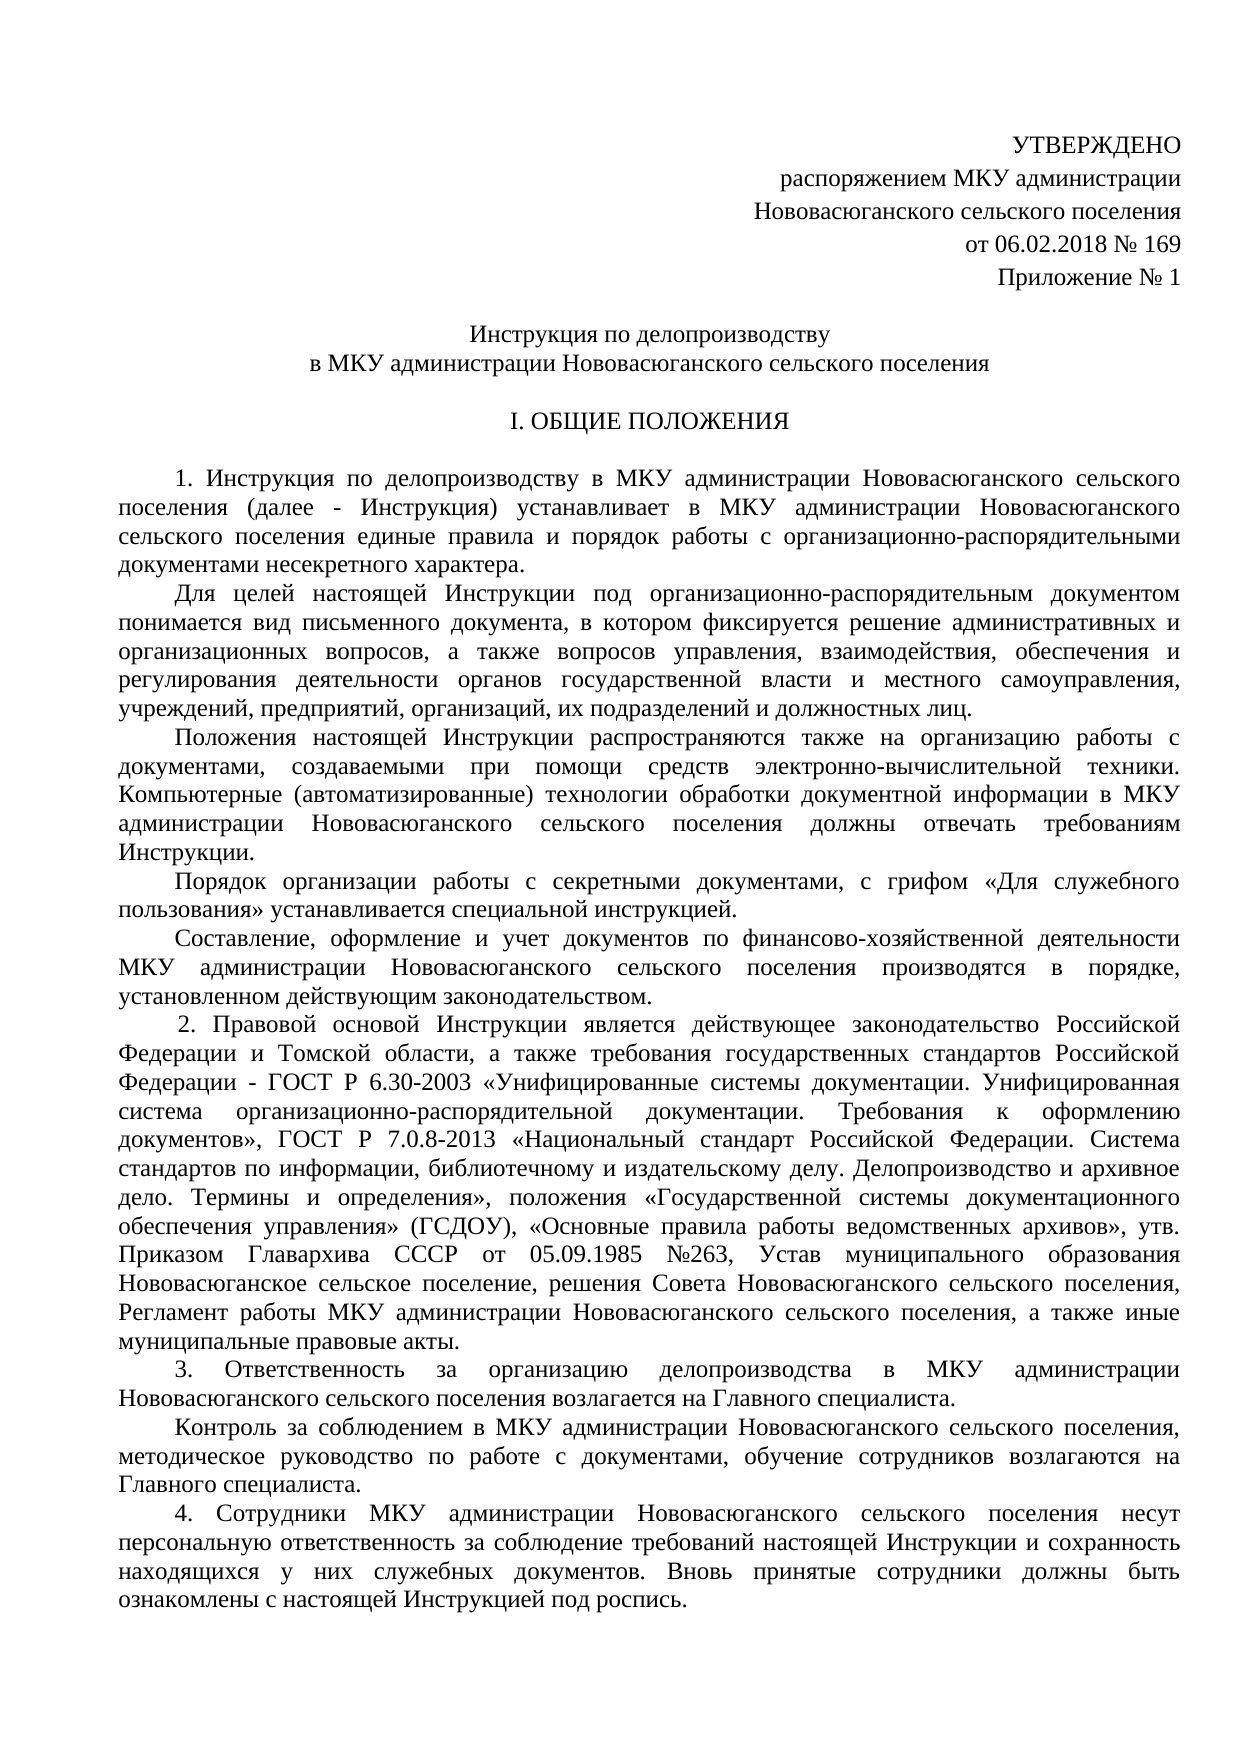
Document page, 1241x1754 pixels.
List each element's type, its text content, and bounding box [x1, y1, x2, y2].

text 2. Правовой основой Инструкции является действующее законодательство Российской Федерации и Томской области, а также требования государственных стандартов Российской Федерации - ГОСТ Р 6.30-2003 «Унифицированные системы документации. Унифицированная система организационно-распорядительной документации. Требования к оформлению документов», ГОСТ Р 7.0.8-2013 «Национальный стандарт Российской Федерации. Система стандартов по информации, библиотечному и издательскому делу. Делопроизводство и архивное дело. Термины и определения», положения «Государственной системы документационного обеспечения управления» (ГСДОУ), «Основные правила работы ведомственных архивов», утв. Приказом Главархива СССР от 05.09.1985 №263, Устав муниципального образования Нововасюганское сельское поселение, решения Совета Нововасюганского сельского поселения, Регламент работы МКУ администрации Нововасюганского сельского поселения, а также иные муниципальные правовые акты. [118, 1009, 1181, 1354]
text Нововасюганского сельского поселения [118, 196, 1181, 225]
text от 06.02.2018 № 169 [118, 229, 1181, 258]
text Положения настоящей Инструкции распространяются также на организацию работы с документами, создаваемыми при помощи средств электронно-вычислительной техники. Компьютерные (автоматизированные) технологии обработки документной информации в МКУ администрации Нововасюганского сельского поселения должны отвечать требованиям Инструкции. [118, 722, 1181, 866]
text Для целей настоящей Инструкции под организационно-распорядительным документом понимается вид письменного документа, в котором фиксируется решение административных и организационных вопросов, а также вопросов управления, взаимодействия, обеспечения и регулирования деятельности органов государственной власти и местного самоуправления, учреждений, предприятий, организаций, их подразделений и должностных лиц. [118, 578, 1181, 722]
text Приложение № 1 [118, 262, 1181, 291]
text УТВЕРЖДЕНО распоряжением МКУ администрации [118, 130, 1181, 192]
text 1. Инструкция по делопроизводству в МКУ администрации Нововасюганского сельского поселения (далее - Инструкция) устанавливает в МКУ администрации Нововасюганского сельского поселения единые правила и порядок работы с организационно-распорядительными документами несекретного характера. [118, 463, 1181, 578]
text 4. Сотрудники МКУ администрации Нововасюганского сельского поселения несут персональную ответственность за соблюдение требований настоящей Инструкции и сохранность находящихся у них служебных документов. Вновь принятые сотрудники должны быть ознакомлены с настоящей Инструкцией под роспись. [118, 1498, 1181, 1613]
title Инструкция по делопроизводству [118, 319, 1181, 348]
text 3. Ответственность за организацию делопроизводства в МКУ администрации Нововасюганского сельского поселения возлагается на Главного специалиста. [118, 1354, 1181, 1412]
text Составление, оформление и учет документов по финансово-хозяйственной деятельности МКУ администрации Нововасюганского сельского поселения производятся в порядке, установленном действующим законодательством. [118, 923, 1181, 1009]
text Порядок организации работы с секретными документами, с грифом «Для служебного пользования» устанавливается специальной инструкцией. [118, 866, 1181, 923]
title в МКУ администрации Нововасюганского сельского поселения [118, 348, 1181, 377]
text Контроль за соблюдением в МКУ администрации Нововасюганского сельского поселения, методическое руководство по работе с документами, обучение сотрудников возлагаются на Главного специалиста. [118, 1412, 1181, 1498]
text I. ОБЩИЕ ПОЛОЖЕНИЯ [118, 406, 1181, 434]
